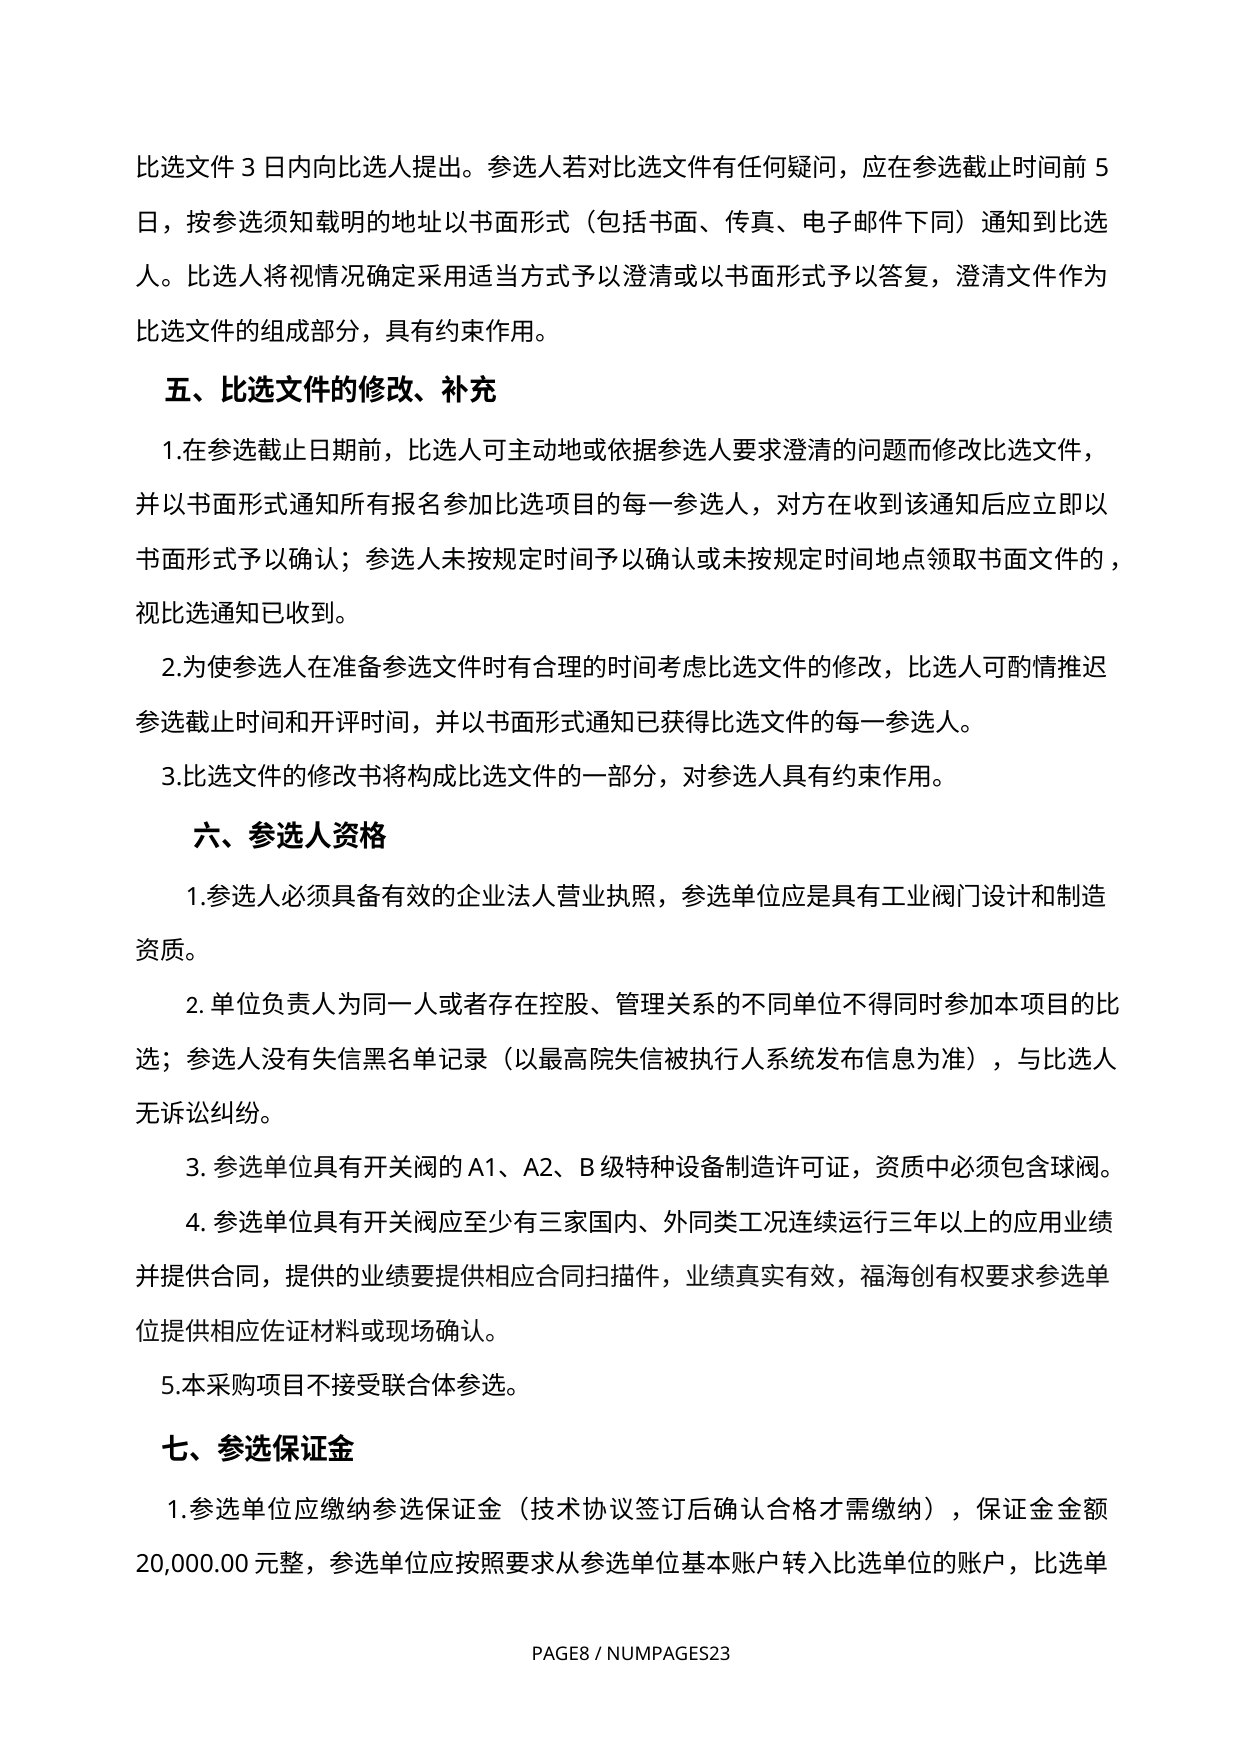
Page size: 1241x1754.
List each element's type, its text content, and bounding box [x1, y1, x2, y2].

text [135, 1489, 1109, 1580]
text 1.参选人必须具备有效的企业法人营业执照，参选单位应是具有工业阀门设计和制造资质。 [135, 876, 1121, 967]
text 五、比选文件的修改、补充 [135, 367, 1121, 409]
text 六、参选人资格 [135, 813, 1121, 855]
text 1.在参选截止日期前，比选人可主动地或依据参选人要求澄清的问题而修改比选文件，并以书面形式通知所有报名参加比选项目的每一参选人，对方在收到该通知后应立即以书面形式予以确认；参选人未按规定时间予以确认或未按规定时间地点领取书面文件的，视比选通知已收到。 [135, 430, 1109, 630]
text 3. 参选单位具有开关阀的A1、A2、B级特种设备制造许可证，资质中必须包含球阀。 [313, 1148, 1121, 1184]
text 5.本采购项目不接受联合体参选。 [135, 1365, 1121, 1402]
text 3.比选文件的修改书将构成比选文件的一部分，对参选人具有约束作用。 [135, 757, 1109, 793]
text 4. 参选单位具有开关阀应至少有三家国内、外同类工况连续运行三年以上的应用业绩并提供合同，提供的业绩要提供相应合同扫描件，业绩真实有效，福海创有权要求参选单位提供相应佐证材料或现场确认。 [135, 1202, 1121, 1347]
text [135, 148, 1109, 347]
text 2.为使参选人在准备参选文件时有合理的时间考虑比选文件的修改，比选人可酌情推迟参选截止时间和开评时间，并以书面形式通知已获得比选文件的每一参选人。 [135, 648, 1109, 738]
text 2. 单位负责人为同一人或者存在控股、管理关系的不同单位不得同时参加本项目的比选；参选人没有失信黑名单记录（以最高院失信被执行人系统发布信息为准），与比选人无诉讼纠纷。 [135, 985, 1121, 1130]
text 七、参选保证金 [135, 1426, 1109, 1468]
